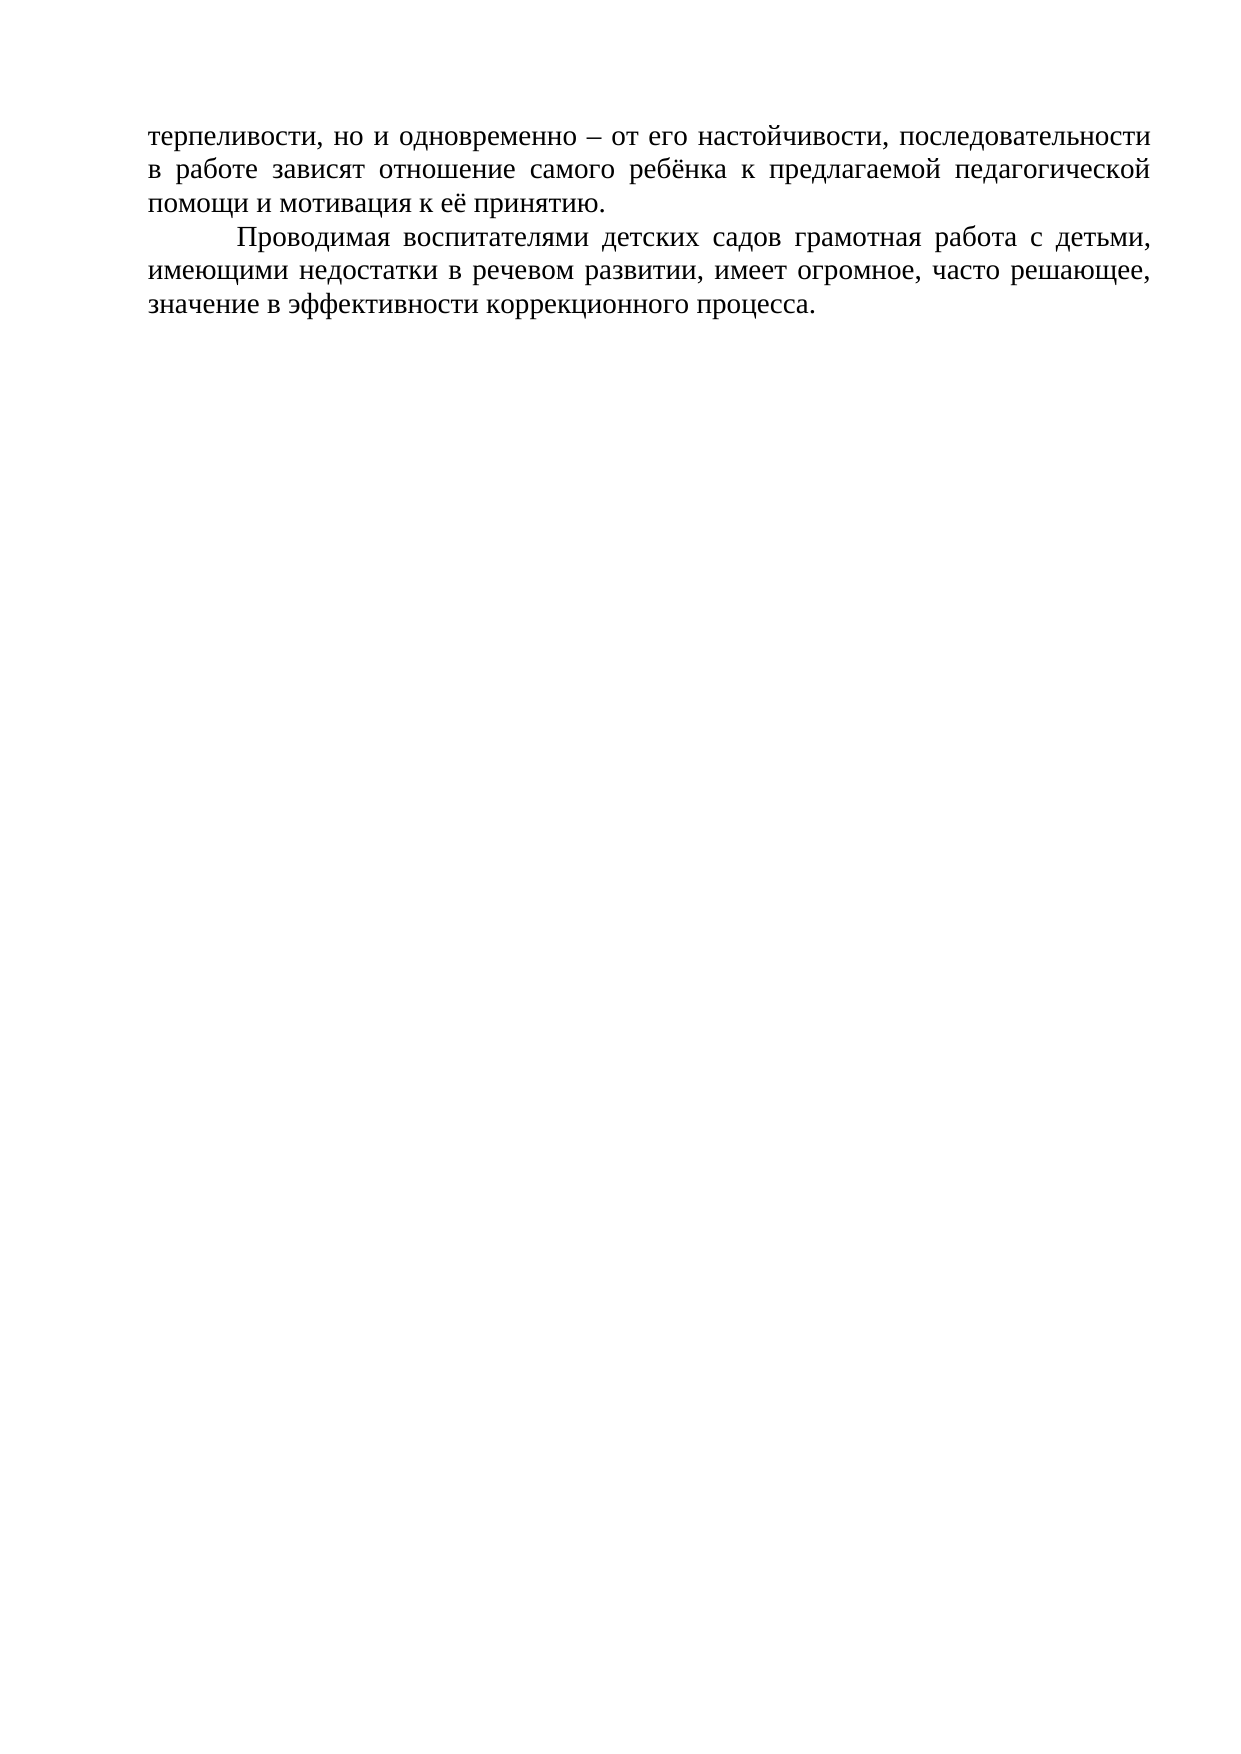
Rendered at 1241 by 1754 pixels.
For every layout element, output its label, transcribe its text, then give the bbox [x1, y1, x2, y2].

text Проводимая воспитателями детских садов грамотная работа с детьми, имеющими недостатки в речевом развитии, имеет огромное, часто решающее, значение в эффективности коррекционного процесса. [148, 219, 1152, 319]
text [148, 118, 1152, 219]
